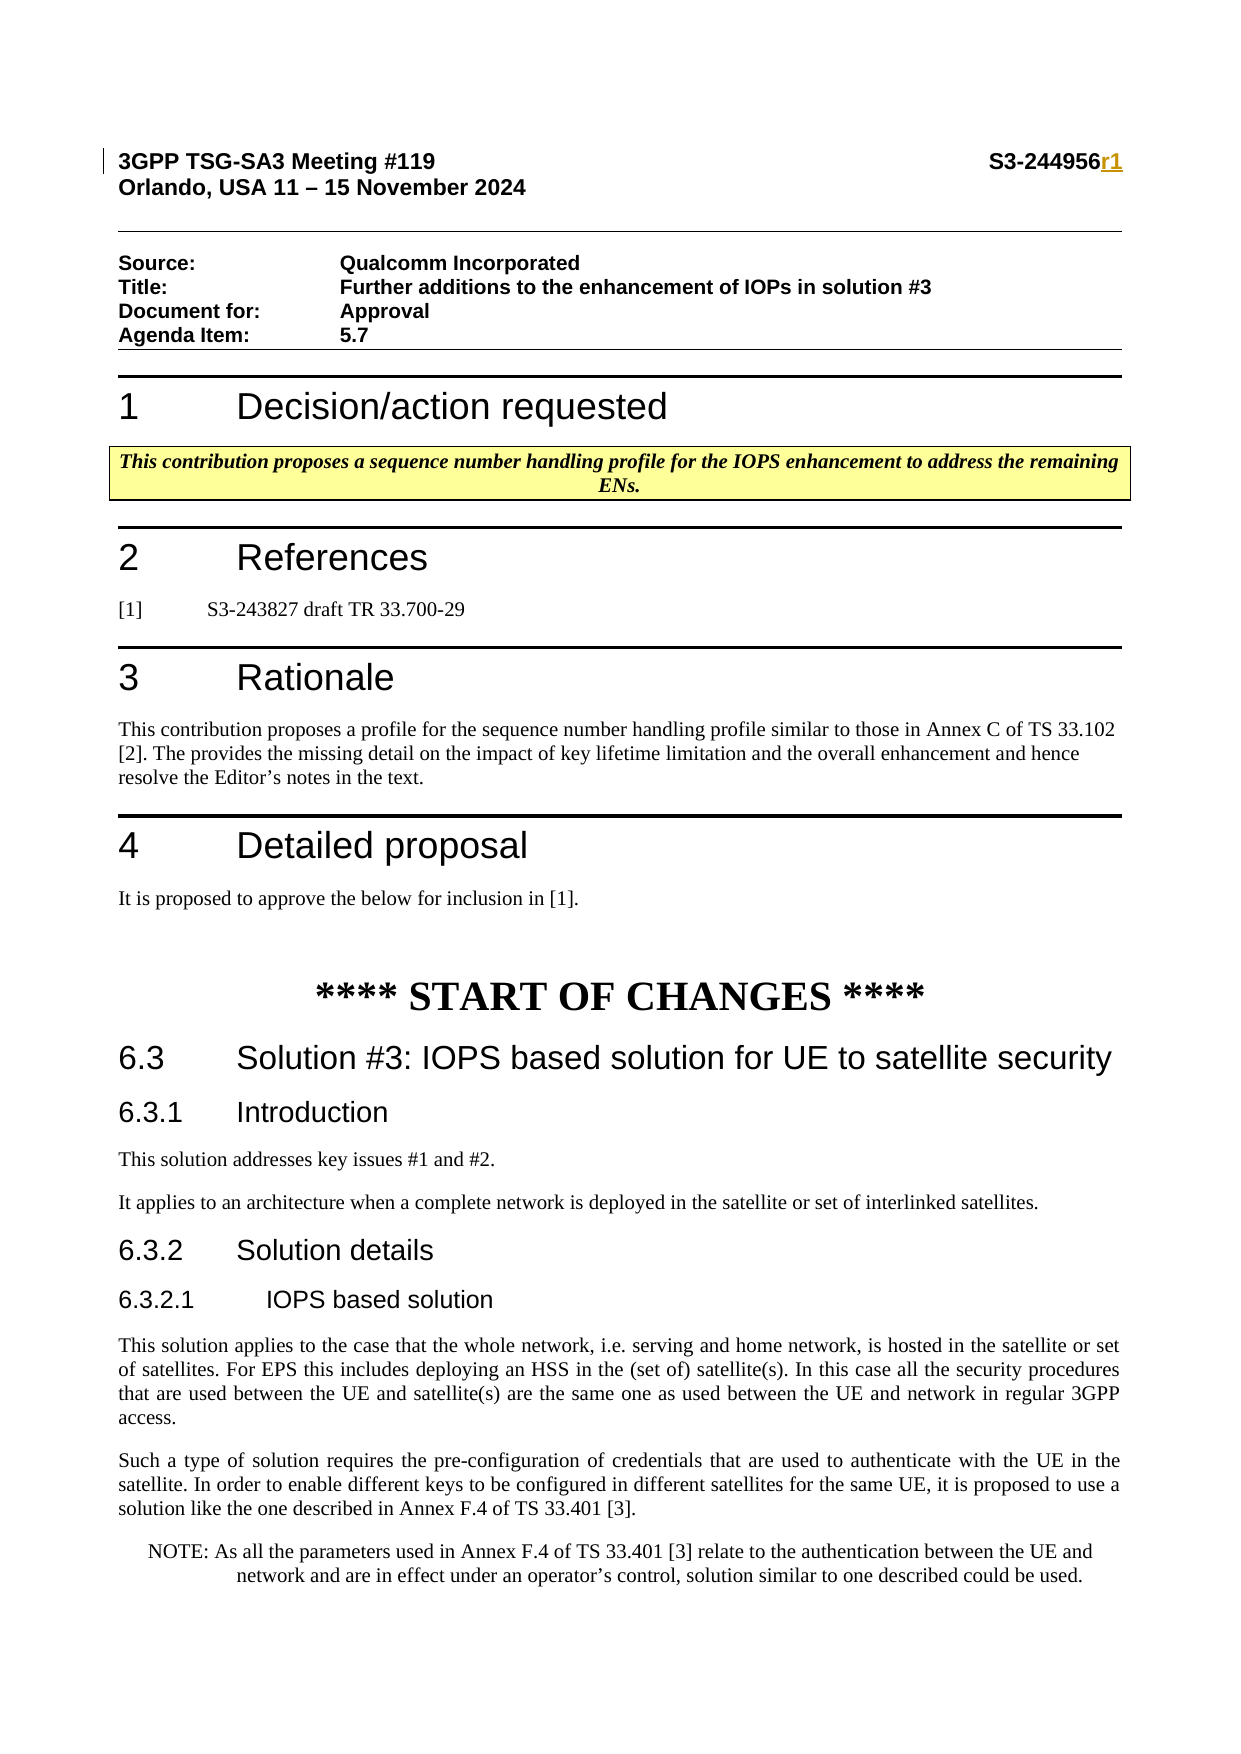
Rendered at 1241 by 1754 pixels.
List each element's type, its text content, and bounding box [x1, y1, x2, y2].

text This contribution proposes a profile for the sequence number handling profile similar to those in Annex C of TS 33.102 [2]. The provides the missing detail on the impact of key lifetime limitation and the overall enhancement and hence resolve the Editor’s notes in the text. [118, 717, 1122, 789]
text 1 Decision/action requested [118, 378, 1122, 427]
text Title: Further additions to the enhancement of IOPs in solution #3 [118, 275, 1122, 299]
text 6.3.2.1 IOPS based solution [118, 1285, 1122, 1314]
text Source: Qualcomm Incorporated [118, 251, 1122, 275]
text [1] S3-243827 draft TR 33.700-29 [118, 597, 1122, 621]
text 6.3.2 Solution details [118, 1233, 1122, 1267]
text 4 Detailed proposal [118, 818, 1122, 867]
text Agenda Item: 5.7 [118, 323, 1122, 349]
text 6.3.1 Introduction [118, 1095, 1122, 1129]
text Document for: Approval [118, 299, 1122, 323]
text **** START OF CHANGES **** [118, 971, 1122, 1019]
text It is proposed to approve the below for inclusion in [1]. [118, 886, 1122, 910]
text Such a type of solution requires the pre-configuration of credentials that are used to authenticate with the UE in the satellite. In order to enable different keys to be configured in different satellites for the same UE, it is proposed to use a solution like the one described in Annex F.4 of TS 33.401 [3]. [118, 1448, 1122, 1520]
text 2 References [118, 529, 1122, 578]
text This contribution proposes a sequence number handling profile for the IOPS enhancement to address the remaining ENs. [110, 447, 1130, 499]
text It applies to an architecture when a complete network is deployed in the satellite or set of interlinked satellites. [118, 1190, 1122, 1214]
text This solution applies to the case that the whole network, i.e. serving and home network, is hosted in the satellite or set of satellites. For EPS this includes deploying an HSS in the (set of) satellite(s). In this case all the security procedures that are used between the UE and satellite(s) are the same one as used between the UE and network in regular 3GPP access. [118, 1333, 1122, 1429]
text 3GPP TSG-SA3 Meeting #119 S3-244956 [118, 148, 1122, 174]
text This solution addresses key issues #1 and #2. [118, 1147, 1122, 1171]
text 6.3 Solution #3: IOPS based solution for UE to satellite security [118, 1038, 1122, 1076]
text NOTE: As all the parameters used in Annex F.4 of TS 33.401 [3] relate to the authentication between the UE and network and are in effect under an operator’s control, solution similar to one described could be used. [148, 1539, 1122, 1587]
text 3 Rationale [118, 649, 1122, 698]
text Orlando, USA 11 – 15 November 2024 [118, 174, 1122, 200]
